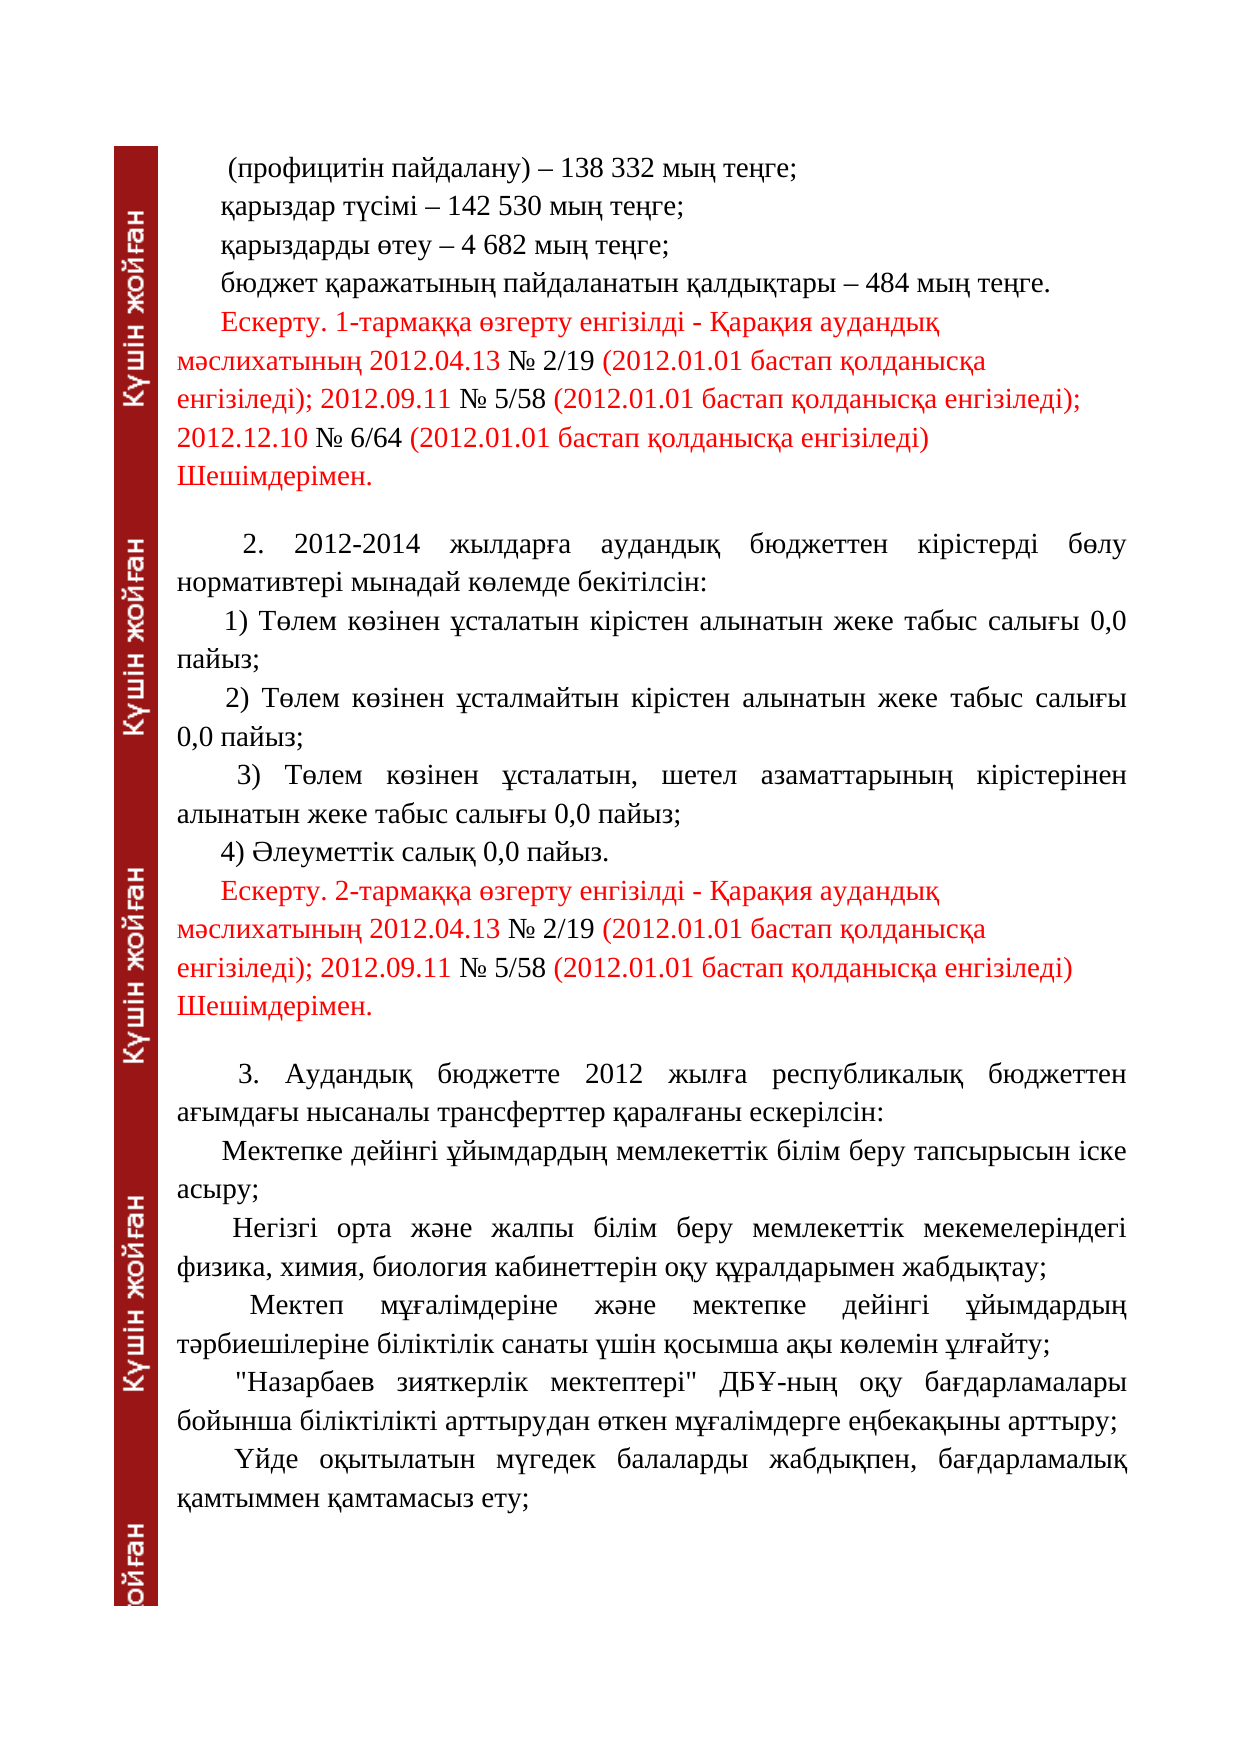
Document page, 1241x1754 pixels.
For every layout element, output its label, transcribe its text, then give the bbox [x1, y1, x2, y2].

text 4) Әлеуметтік салық 0,0 пайыз. [112, 834, 1128, 868]
text қарыздарды өтеу – 4 682 мың теңге; [112, 227, 1128, 261]
picture [114, 261, 158, 266]
picture [114, 1052, 158, 1056]
picture [114, 829, 158, 834]
text қарыздар түсімі – 142 530 мың теңге; [112, 188, 1128, 222]
text 3) Төлем көзінен ұсталатын, шетел азаматтарының кірістерінен алынатын жеке табыс салығы 0,0 пайыз; [112, 757, 1128, 829]
picture [114, 1128, 158, 1133]
picture [114, 1436, 158, 1441]
text бюджет қаражатының пайдаланатын қалдықтары – 484 мың теңге. [112, 266, 1128, 299]
picture [114, 222, 158, 227]
text 2. 2012-2014 жылдарға аудандық бюджеттен кірістерді бөлу нормативтері мынадай көлемде бекітілсін: [112, 526, 1128, 598]
picture [114, 522, 158, 526]
picture [114, 1513, 158, 1606]
picture [114, 1205, 158, 1210]
picture [114, 868, 158, 873]
text Мектепке дейінгі ұйымдардың мемлекеттік білім беру тапсырысын іске асыру; [112, 1133, 1128, 1205]
picture [114, 1282, 158, 1287]
picture [114, 752, 158, 757]
text "Назарбаев зияткерлік мектептері" ДБҰ-ның оқу бағдарламалары бойынша біліктілікті арттырудан өткен мұғалімдерге еңбекақыны арттыру; [112, 1364, 1128, 1436]
text 2) Төлем көзінен ұсталмайтын кірістен алынатын жеке табыс салығы 0,0 пайыз; [112, 680, 1128, 752]
picture [114, 675, 158, 680]
text Ескерту. 2-тармаққа өзгерту енгізілді - Қарақия аудандық мәслихатының 2012.04.13 № 2/19 (2012.01.01 бастап қолданысқа енгізіледі); 2012.09.11 № 5/58 (2012.01.01 бастап қолданысқа енгізіледі) Шешімдерімен. [112, 873, 1128, 1052]
text 1) Төлем көзінен ұсталатын кірістен алынатын жеке табыс салығы 0,0 пайыз; [112, 603, 1128, 675]
text (профицитін пайдалану) – 138 332 мың теңге; [112, 150, 1128, 183]
text Негізгі орта және жалпы білім беру мемлекеттік мекемелеріндегі физика, химия, биология кабинеттерін оқу құралдарымен жабдықтау; [112, 1210, 1128, 1282]
picture [114, 1359, 158, 1364]
picture [114, 598, 158, 603]
text Үйде оқытылатын мүгедек балаларды жабдықпен, бағдарламалық қамтыммен қамтамасыз ету; [112, 1441, 1128, 1513]
text 3. Аудандық бюджетте 2012 жылға республикалық бюджеттен ағымдағы нысаналы трансферттер қаралғаны ескерілсін: [112, 1056, 1128, 1128]
text Мектеп мұғалімдеріне және мектепке дейінгі ұйымдардың тәрбиешілеріне біліктілік санаты үшін қосымша ақы көлемін ұлғайту; [112, 1287, 1128, 1359]
picture [114, 183, 158, 188]
picture [114, 146, 158, 150]
picture [114, 299, 158, 304]
text Ескерту. 1-тармаққа өзгерту енгізілді - Қарақия аудандық мәслихатының 2012.04.13 № 2/19 (2012.01.01 бастап қолданысқа енгізіледі); 2012.09.11 № 5/58 (2012.01.01 бастап қолданысқа енгізіледі); 2012.12.10 № 6/64 (2012.01.01 бастап қолданысқа енгізіледі) Шешімдерімен. [112, 304, 1128, 522]
